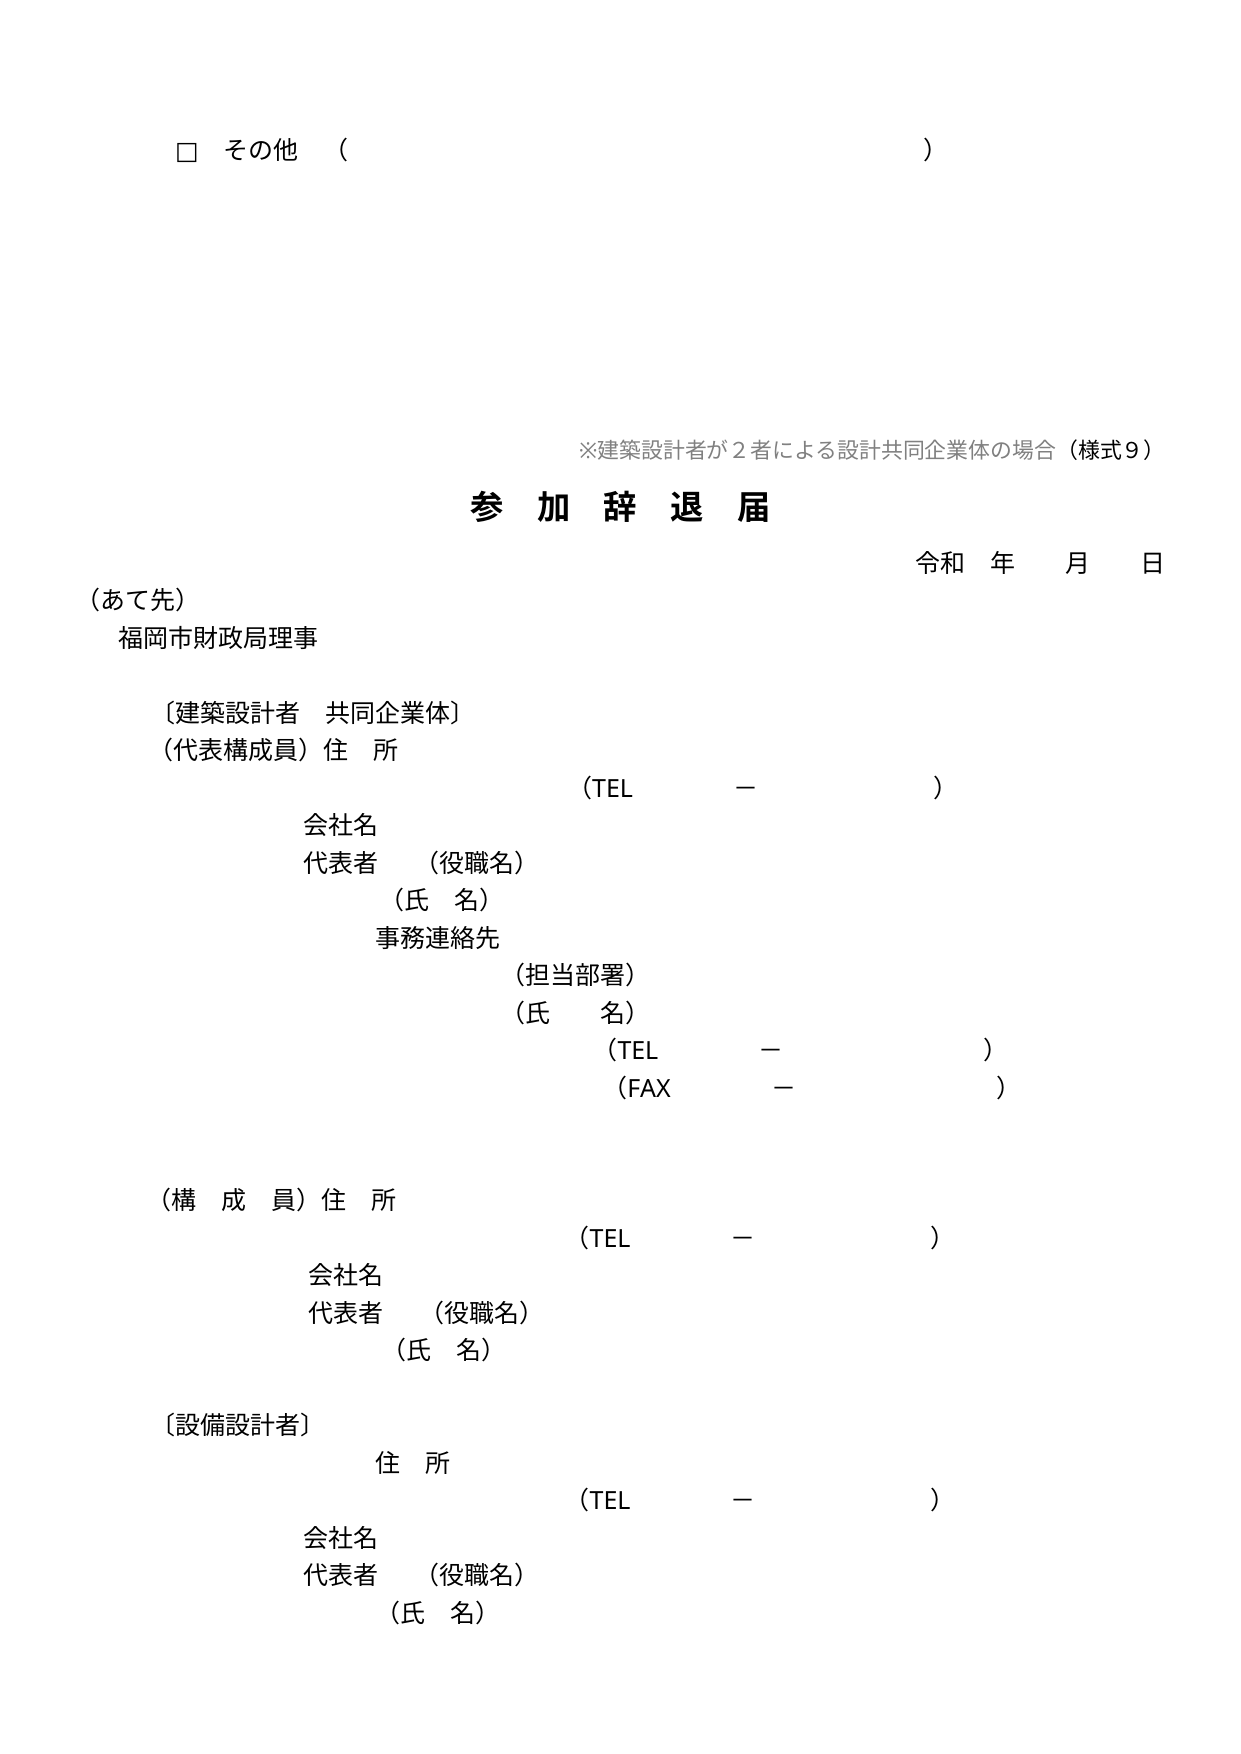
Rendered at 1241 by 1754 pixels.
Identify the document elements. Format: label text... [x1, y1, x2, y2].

text 令和 年 月 日 [75, 542, 1165, 580]
text （TEL － ） [75, 1217, 1165, 1255]
text （TEL － ） [75, 1480, 1165, 1517]
text 代表者 （役職名） [75, 842, 1165, 880]
text 会社名 [75, 1517, 1165, 1555]
text 参 加 辞 退 届 [75, 467, 1165, 542]
text （TEL － ） [75, 1030, 1165, 1067]
text （氏 名） [75, 992, 1165, 1030]
text ※建築設計者が２者による設計共同企業体の場合（様式９） [75, 430, 1165, 467]
text （氏 名） [75, 1592, 1165, 1630]
text 〔設備設計者〕 [75, 1405, 1165, 1442]
text 福岡市財政局理事 [119, 617, 1165, 655]
text （FAX － ） [75, 1067, 1165, 1105]
text 会社名 [75, 1255, 1165, 1292]
text （氏 名） [75, 1330, 1165, 1367]
text （代表構成員）住 所 [75, 730, 1165, 767]
text 代表者 （役職名） [75, 1292, 1165, 1330]
text （TEL － ） [75, 767, 1165, 805]
text （あて先） [75, 580, 1165, 617]
text 住 所 [75, 1442, 1165, 1480]
text （氏 名） [75, 880, 1165, 917]
text 会社名 [75, 805, 1165, 842]
text 〔建築設計者 共同企業体〕 [75, 692, 1165, 730]
text （担当部署） [75, 955, 1165, 992]
text □ その他 （ ） [75, 130, 1165, 167]
text 事務連絡先 [75, 917, 1165, 955]
text 代表者 （役職名） [75, 1555, 1165, 1592]
text （構 成 員）住 所 [75, 1180, 1165, 1217]
